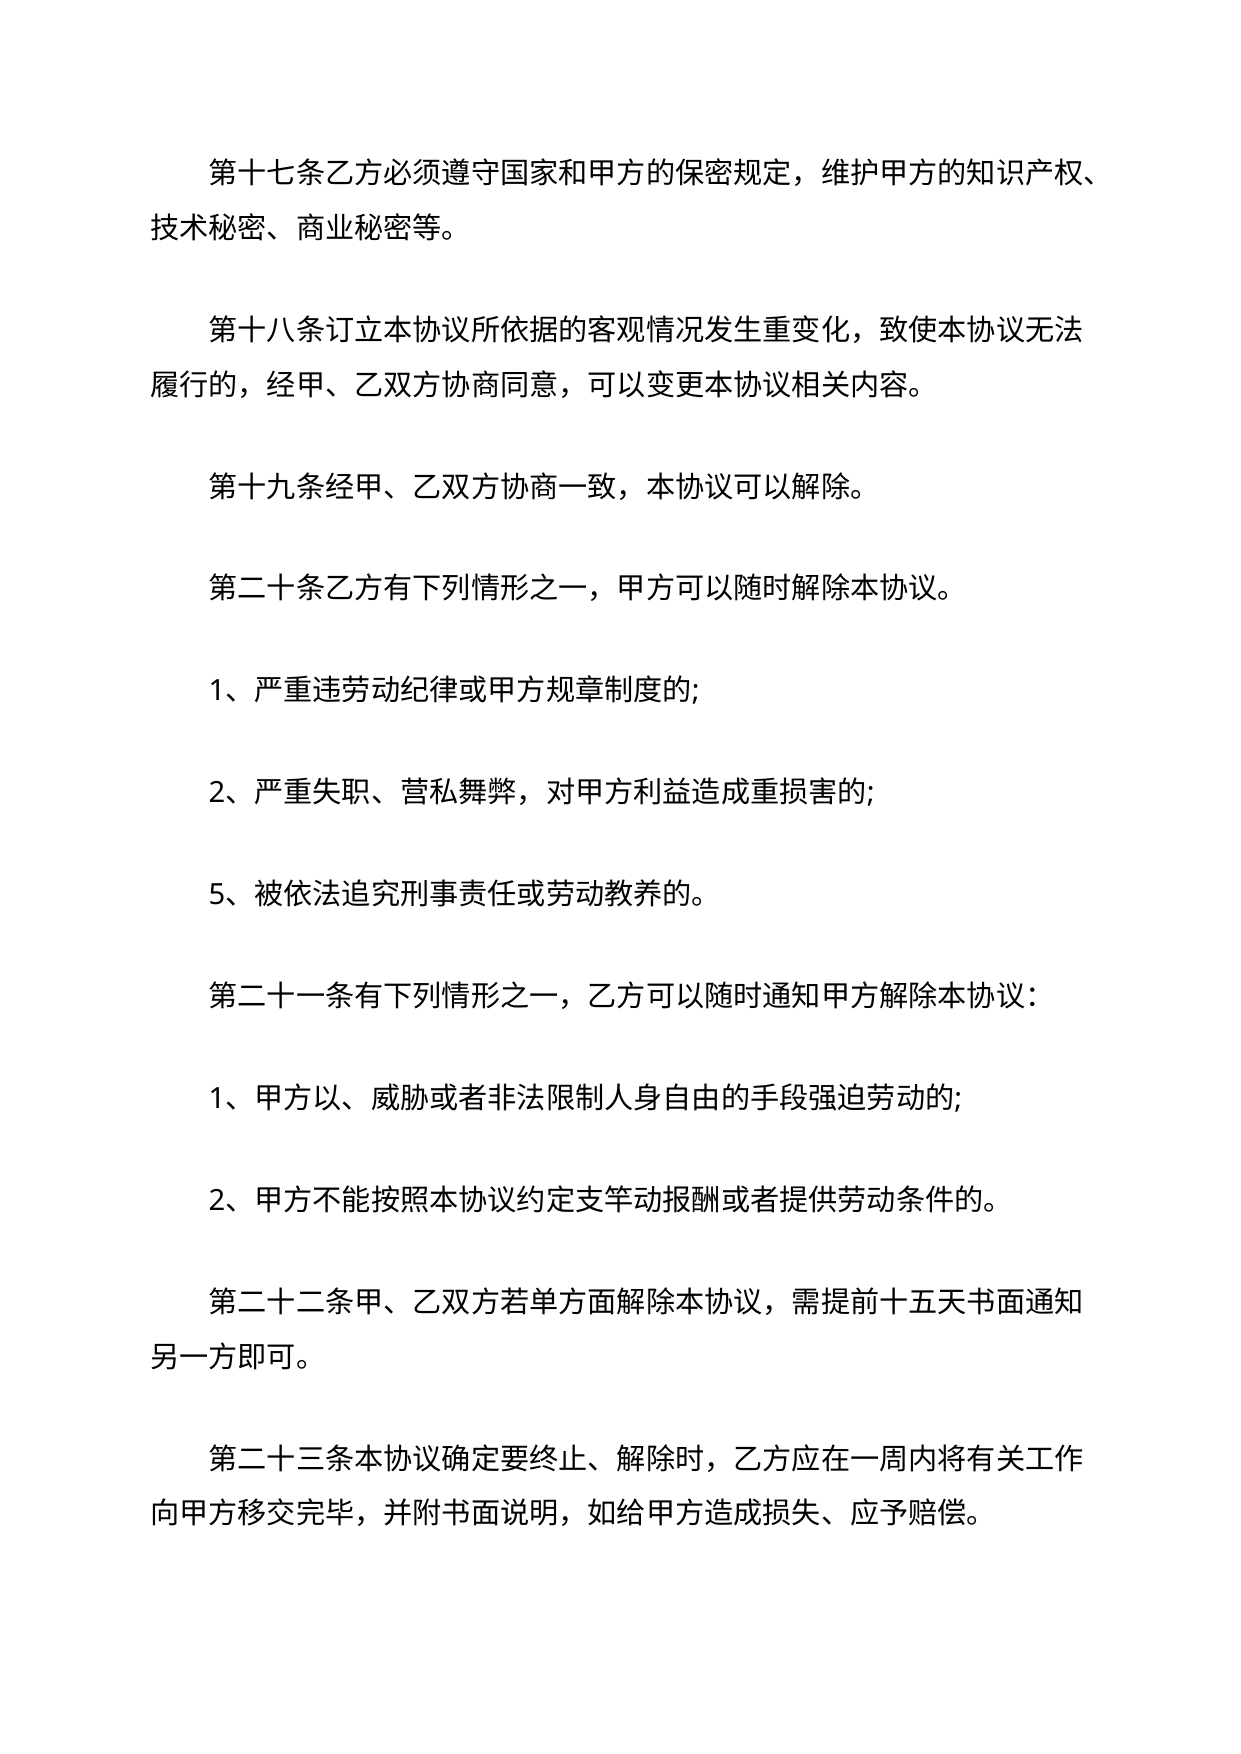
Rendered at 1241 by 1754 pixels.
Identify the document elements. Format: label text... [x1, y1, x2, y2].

text 第二十三条本协议确定要终止、解除时，乙方应在一周内将有关工作向甲方移交完毕，并附书面说明，如给甲方造成损失、应予赔偿。 [150, 1435, 1090, 1532]
text 2、严重失职、营私舞弊，对甲方利益造成重损害的; [150, 769, 1090, 811]
text 第二十条乙方有下列情形之一，甲方可以随时解除本协议。 [150, 565, 1090, 607]
text 第十八条订立本协议所依据的客观情况发生重变化，致使本协议无法履行的，经甲、乙双方协商同意，可以变更本协议相关内容。 [150, 307, 1090, 404]
text 第十九条经甲、乙双方协商一致，本协议可以解除。 [150, 463, 1090, 506]
text 2、甲方不能按照本协议约定支竿动报酬或者提供劳动条件的。 [150, 1177, 1090, 1219]
text 5、被依法追究刑事责任或劳动教养的。 [150, 871, 1090, 913]
text 1、严重违劳动纪律或甲方规章制度的; [150, 667, 1090, 709]
text 第二十一条有下列情形之一，乙方可以随时通知甲方解除本协议： [150, 973, 1090, 1015]
text 第十七条乙方必须遵守国家和甲方的保密规定，维护甲方的知识产权、技术秘密、商业秘密等。 [150, 150, 1090, 247]
text 1、甲方以、威胁或者非法限制人身自由的手段强迫劳动的; [150, 1074, 1090, 1117]
text 第二十二条甲、乙双方若单方面解除本协议，需提前十五天书面通知另一方即可。 [150, 1278, 1090, 1376]
